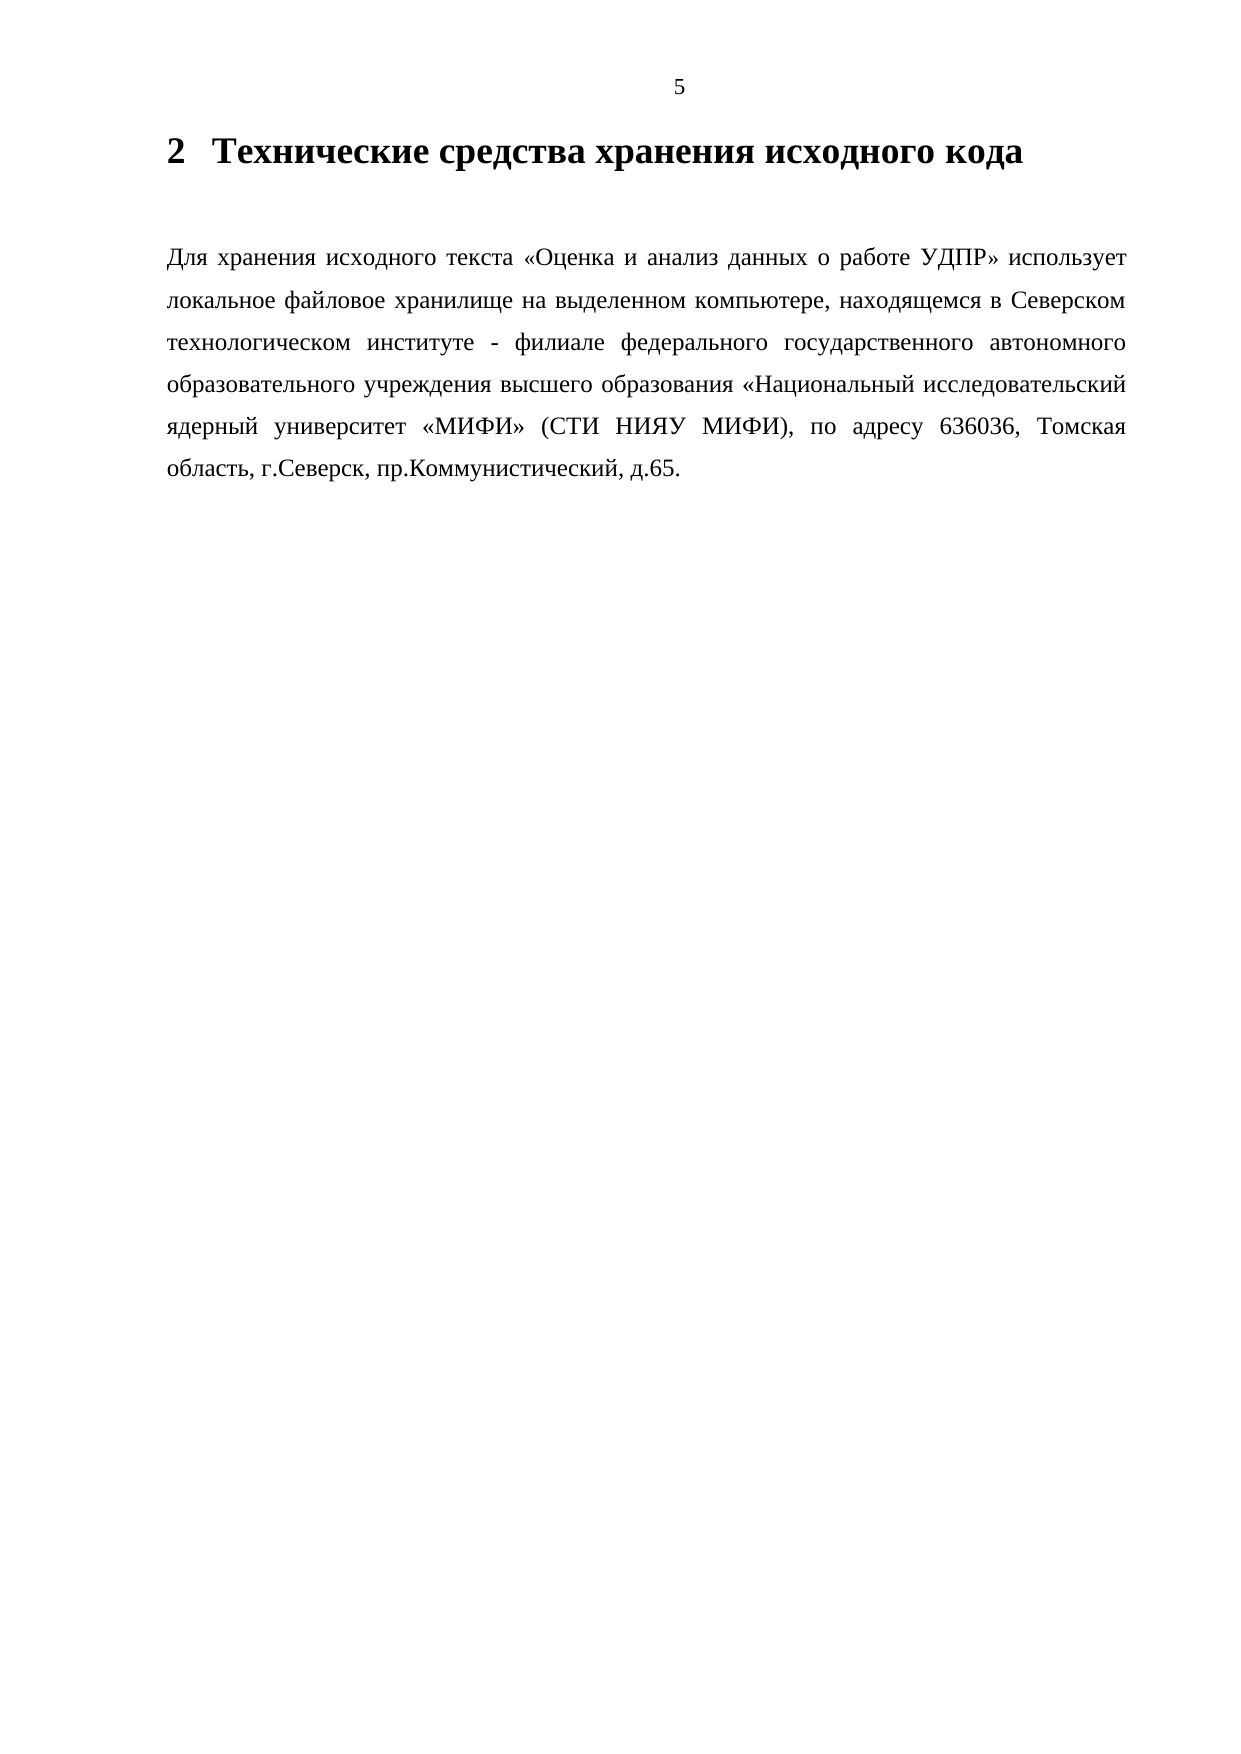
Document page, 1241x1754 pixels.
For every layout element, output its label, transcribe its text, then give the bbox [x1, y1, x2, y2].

text Для хранения исходного текста «Оценка и анализ данных о работе УДПР» использует локальное файловое хранилище на выделенном компьютере, находящемся в Северском технологическом институте - филиале федерального государственного автономного образовательного учреждения высшего образования «Национальный исследовательский ядерный университет «МИФИ» (СТИ НИЯУ МИФИ), по адресу 636036, Томская область, г.Северск, пр.Коммунистический, д.65. [167, 242, 1127, 482]
subtitle Технические средства хранения исходного кода [167, 128, 1166, 171]
